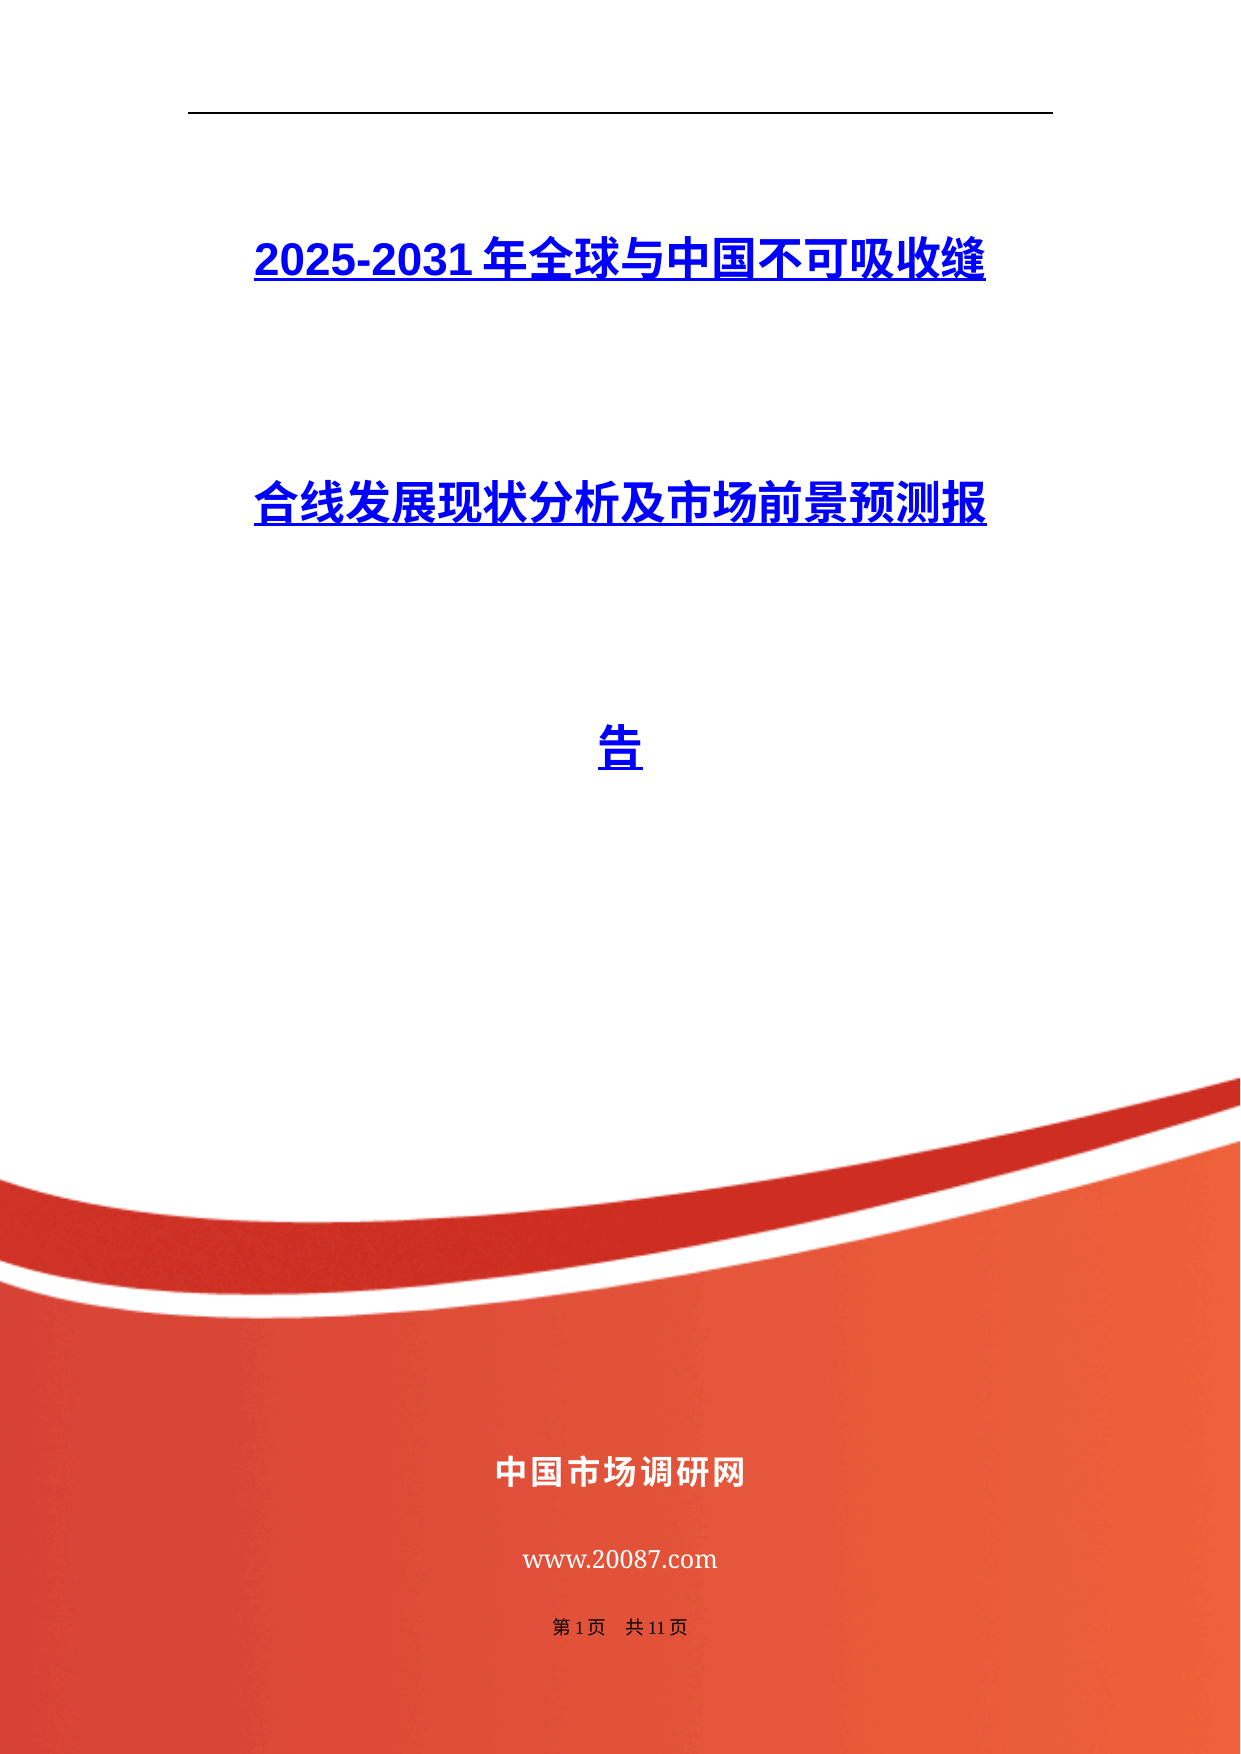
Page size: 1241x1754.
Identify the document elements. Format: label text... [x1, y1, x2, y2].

text www.20087.com [187, 1526, 1053, 1591]
picture [0, 1006, 1241, 1754]
table_header 2025-2031年全球与中国不可吸收缝合线发展现状分析及市场前景预测报告 [188, 207, 1053, 871]
subtitle 中国市场调研网 [187, 1437, 1053, 1502]
